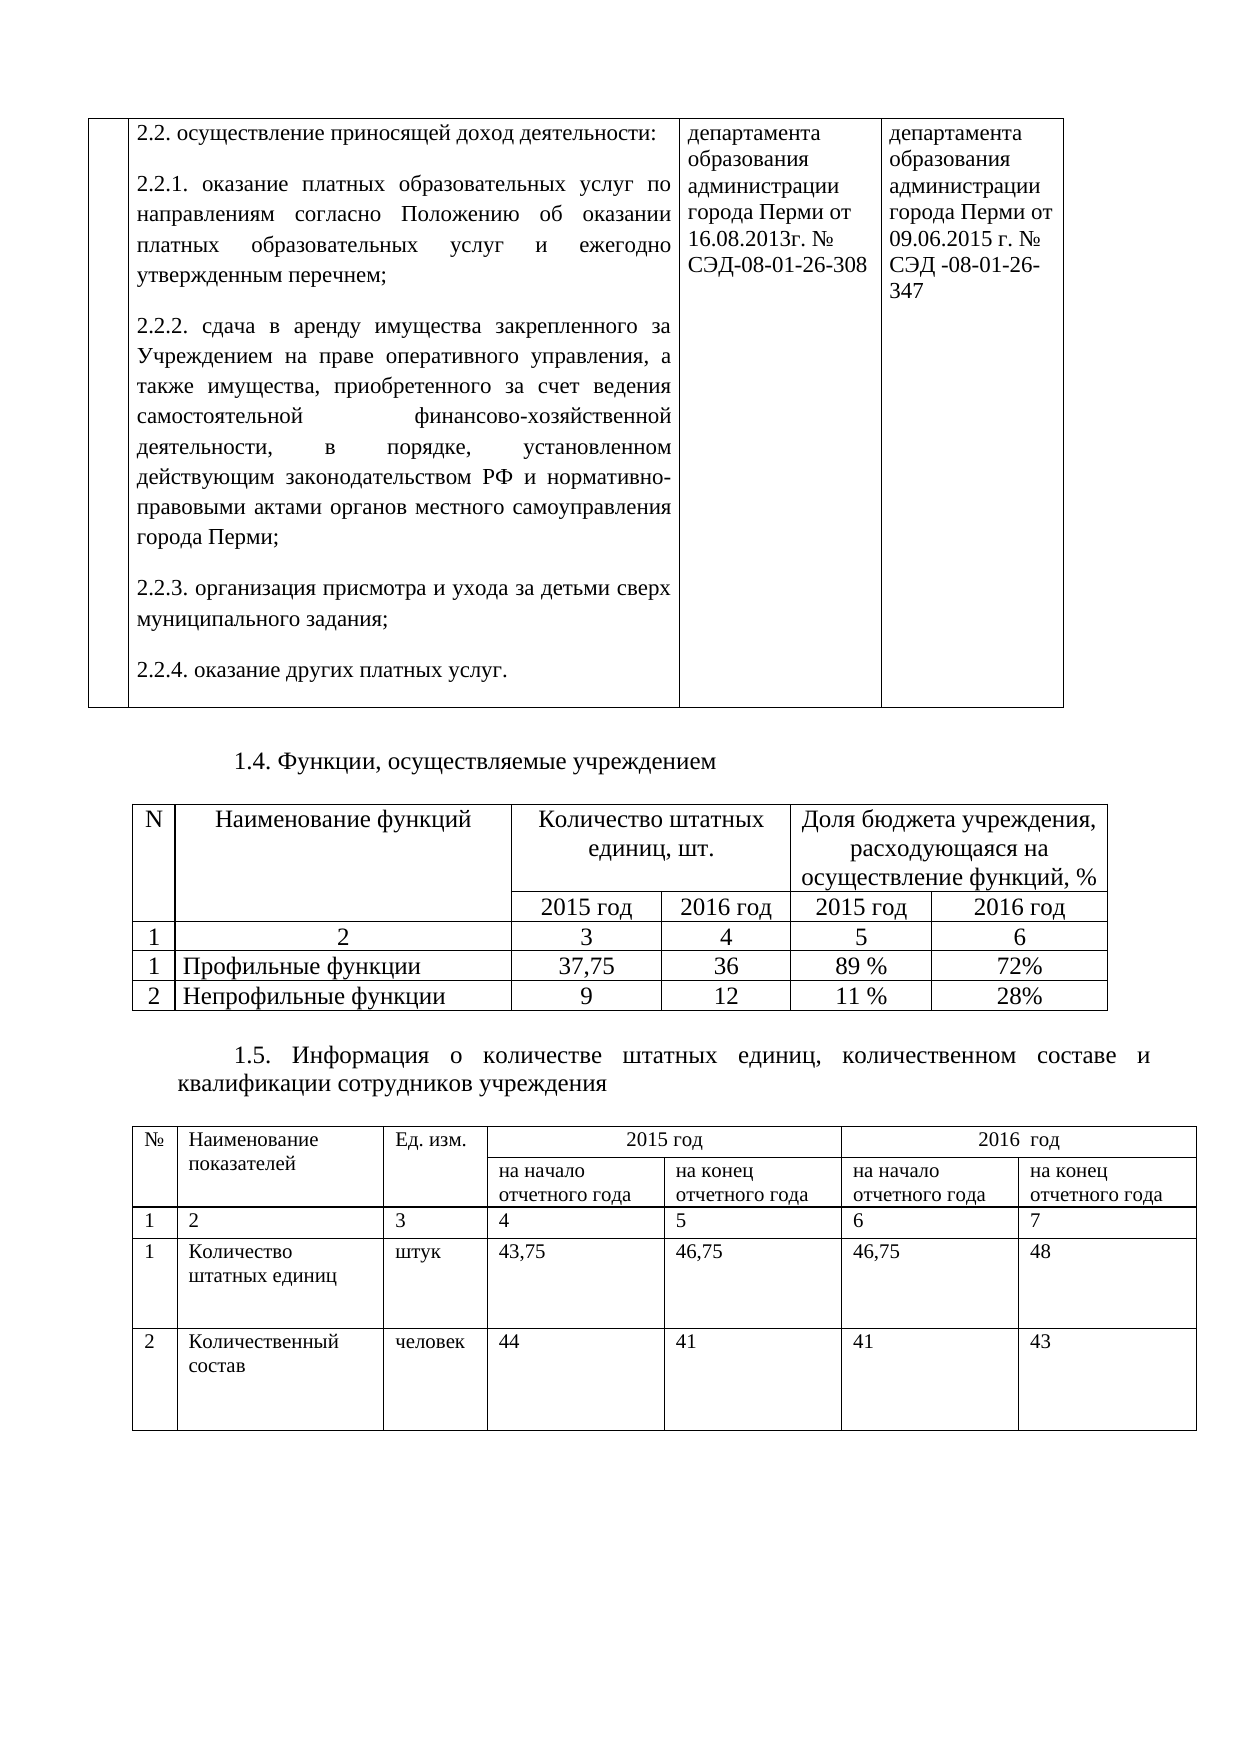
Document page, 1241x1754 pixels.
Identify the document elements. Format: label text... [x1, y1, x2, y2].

table_cell Непрофильные функции [176, 981, 511, 1010]
table_cell 2 [133, 1329, 177, 1430]
table_cell 72% [932, 951, 1107, 980]
table_header 2015 год [488, 1127, 841, 1157]
table_header Наименование показателей [178, 1127, 383, 1206]
table_cell 2 [89, 119, 128, 707]
table_cell 1 [133, 951, 174, 980]
table_cell 5 [791, 922, 931, 950]
table_cell 4 [488, 1208, 664, 1238]
table_header Ед. изм. [384, 1127, 487, 1206]
table_cell 11 % [791, 981, 931, 1010]
table_cell Профильные функции [176, 951, 511, 980]
table_cell 89 % [791, 951, 931, 980]
table_cell 1 [133, 1239, 177, 1328]
table_cell 41 [665, 1329, 841, 1430]
table_cell 36 [662, 951, 790, 980]
table_cell 2 [133, 981, 174, 1010]
table_cell 46,75 [842, 1239, 1018, 1328]
table_cell штук [384, 1239, 487, 1328]
table_header Доля бюджета учреждения, расходующаяся на осуществление функций, % [791, 805, 1107, 891]
table_cell 2015 год [791, 892, 931, 921]
table_cell 7 [1019, 1208, 1196, 1238]
table_cell 3 [384, 1208, 487, 1238]
table_cell 46,75 [665, 1239, 841, 1328]
table_cell 1 [133, 922, 174, 950]
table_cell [680, 119, 881, 707]
table_cell 9 [512, 981, 661, 1010]
table_cell 3 [512, 922, 661, 950]
table_header Количество штатных единиц, шт. [512, 805, 790, 891]
table_cell 5 [665, 1208, 841, 1238]
table_cell Количество штатных единиц [178, 1239, 383, 1328]
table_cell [882, 119, 1063, 707]
table_cell на начало отчетного года [842, 1158, 1018, 1206]
table_cell человек [384, 1329, 487, 1430]
table_cell 28% [932, 981, 1107, 1010]
table_cell 2 [178, 1208, 383, 1238]
table_header N [133, 805, 174, 921]
table_cell 2016 год [662, 892, 790, 921]
text 1.5. Информация о количестве штатных единиц, количественном составе и квалификации сотрудников учреждения [177, 1040, 1152, 1097]
table_cell Количественный состав [178, 1329, 383, 1430]
table_cell 2 [176, 922, 511, 950]
table_cell 4 [662, 922, 790, 950]
table_cell 6 [932, 922, 1107, 950]
table_cell 37,75 [512, 951, 661, 980]
table_header 2016 год [842, 1127, 1196, 1157]
table_cell 2015 год [512, 892, 661, 921]
table_header № [133, 1127, 177, 1206]
table_cell 43 [1019, 1329, 1196, 1430]
table_header Наименование функций [176, 805, 511, 921]
table_cell 44 [488, 1329, 664, 1430]
table_cell 48 [1019, 1239, 1196, 1328]
table_cell 12 [662, 981, 790, 1010]
table_cell 41 [842, 1329, 1018, 1430]
table_cell на конец отчетного года [665, 1158, 841, 1206]
table_cell 1 [133, 1208, 177, 1238]
table_cell 43,75 [488, 1239, 664, 1328]
text 1.4. Функции, осуществляемые учреждением [177, 746, 1152, 775]
table_cell на начало отчетного года [488, 1158, 664, 1206]
table_cell на конец отчетного года [1019, 1158, 1196, 1206]
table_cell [129, 119, 679, 707]
table_cell 6 [842, 1208, 1018, 1238]
table_cell 2016 год [932, 892, 1107, 921]
